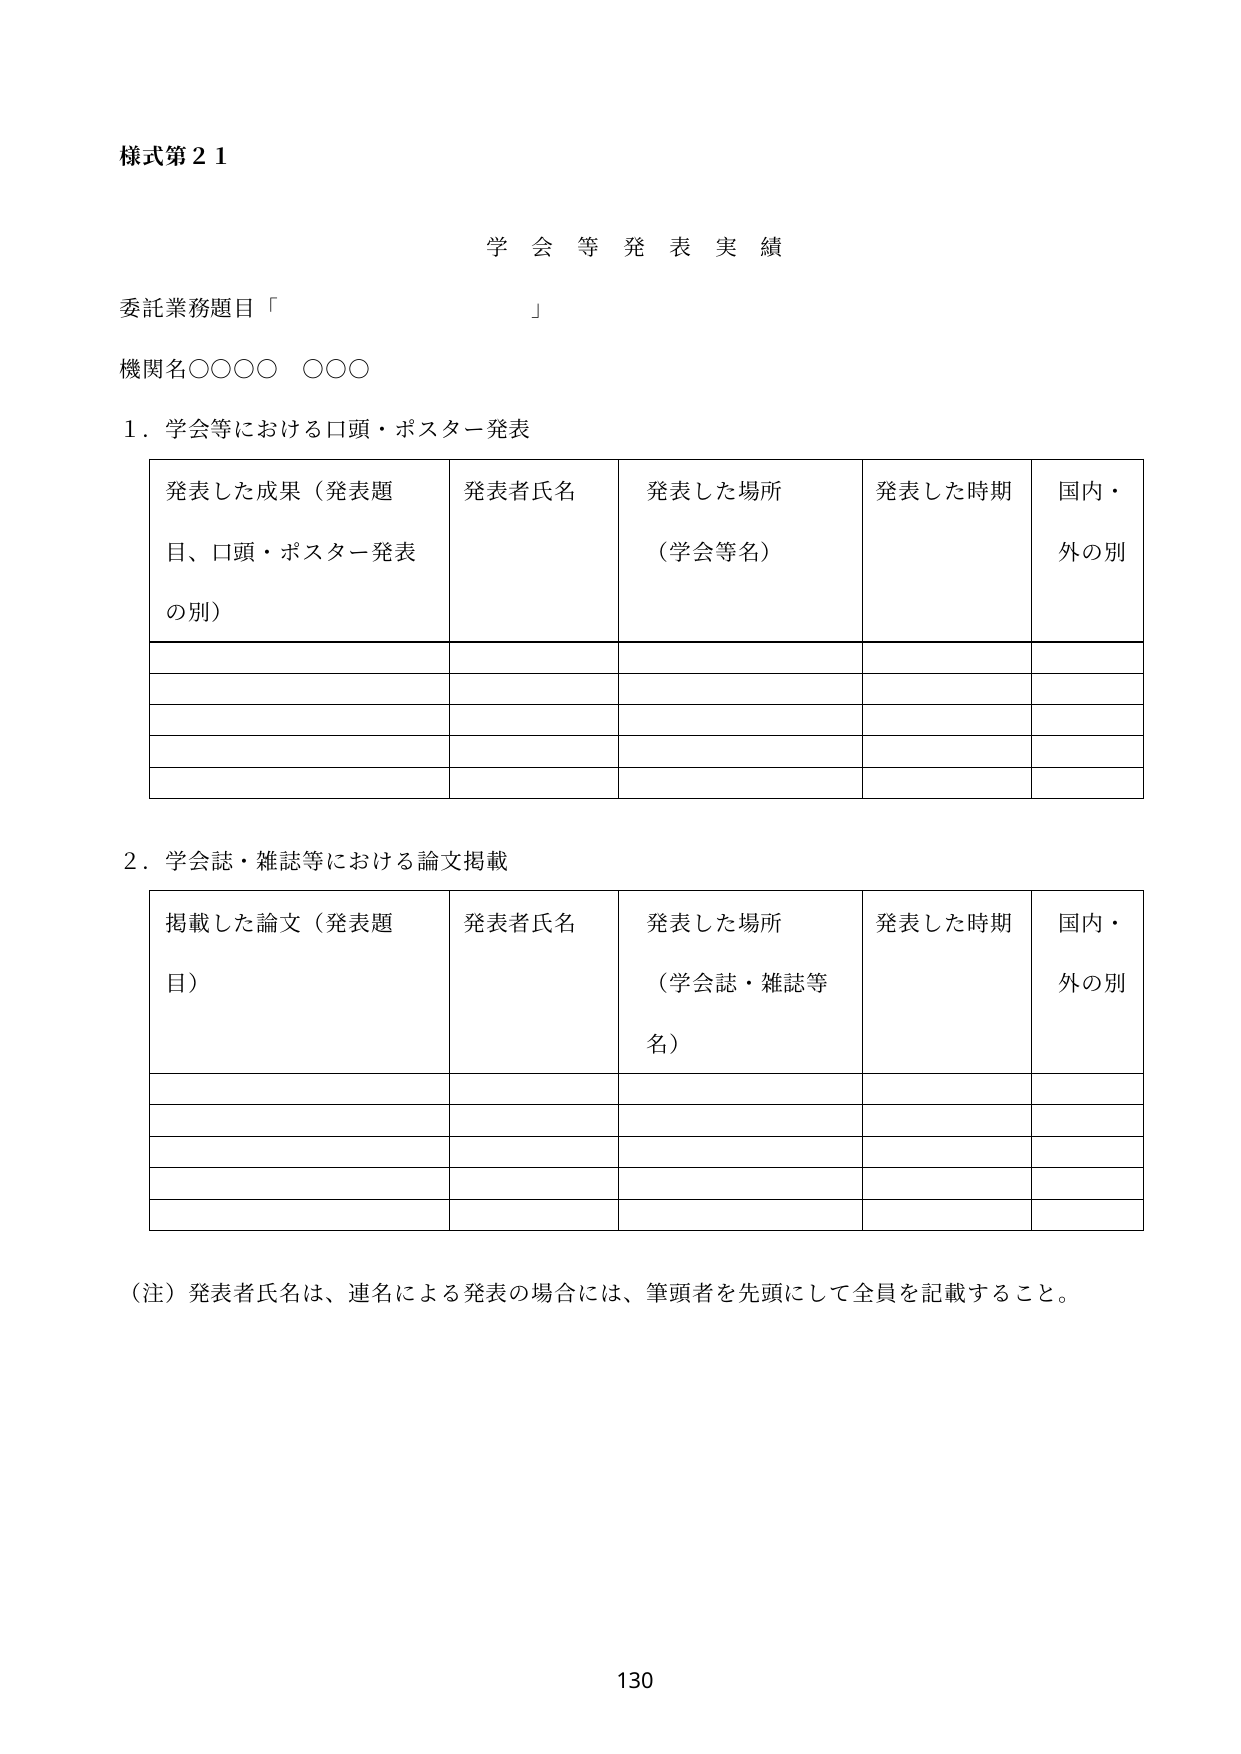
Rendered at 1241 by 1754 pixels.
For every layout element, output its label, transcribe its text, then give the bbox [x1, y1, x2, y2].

text ２．学会誌・雑誌等における論文掲載 [119, 829, 1150, 890]
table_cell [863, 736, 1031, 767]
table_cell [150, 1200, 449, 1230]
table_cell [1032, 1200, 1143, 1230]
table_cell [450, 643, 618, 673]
text （注）発表者氏名は、連名による発表の場合には、筆頭者を先頭にして全員を記載すること。 [119, 1261, 1150, 1322]
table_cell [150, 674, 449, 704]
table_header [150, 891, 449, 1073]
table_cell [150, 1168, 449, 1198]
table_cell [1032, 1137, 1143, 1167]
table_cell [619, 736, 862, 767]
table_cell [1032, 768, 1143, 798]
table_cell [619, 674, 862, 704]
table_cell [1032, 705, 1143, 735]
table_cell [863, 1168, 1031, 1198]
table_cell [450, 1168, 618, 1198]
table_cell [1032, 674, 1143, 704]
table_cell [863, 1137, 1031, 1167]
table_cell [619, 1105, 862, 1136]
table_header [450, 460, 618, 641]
text １．学会等における口頭・ポスター発表 [119, 398, 1150, 458]
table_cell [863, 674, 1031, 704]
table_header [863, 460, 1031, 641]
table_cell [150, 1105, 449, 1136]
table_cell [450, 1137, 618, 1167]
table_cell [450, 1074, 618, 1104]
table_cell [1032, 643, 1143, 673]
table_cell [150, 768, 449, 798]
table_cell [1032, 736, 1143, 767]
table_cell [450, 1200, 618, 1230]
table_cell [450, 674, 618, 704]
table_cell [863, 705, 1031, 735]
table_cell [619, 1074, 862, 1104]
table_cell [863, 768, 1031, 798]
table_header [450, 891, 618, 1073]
text 委託業務題目「 」 [119, 277, 1150, 337]
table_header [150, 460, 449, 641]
text 機関名○○○○ ○○○ [119, 337, 1150, 398]
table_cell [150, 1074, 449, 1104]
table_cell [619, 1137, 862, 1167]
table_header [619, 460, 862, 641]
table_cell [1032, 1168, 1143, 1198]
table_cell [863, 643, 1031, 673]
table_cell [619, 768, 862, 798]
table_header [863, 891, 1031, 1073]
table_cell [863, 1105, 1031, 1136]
text 様式第２１ [119, 125, 1150, 186]
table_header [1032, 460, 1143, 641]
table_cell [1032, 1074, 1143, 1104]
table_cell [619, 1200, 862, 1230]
text 学 会 等 発 表 実 績 [119, 216, 1150, 277]
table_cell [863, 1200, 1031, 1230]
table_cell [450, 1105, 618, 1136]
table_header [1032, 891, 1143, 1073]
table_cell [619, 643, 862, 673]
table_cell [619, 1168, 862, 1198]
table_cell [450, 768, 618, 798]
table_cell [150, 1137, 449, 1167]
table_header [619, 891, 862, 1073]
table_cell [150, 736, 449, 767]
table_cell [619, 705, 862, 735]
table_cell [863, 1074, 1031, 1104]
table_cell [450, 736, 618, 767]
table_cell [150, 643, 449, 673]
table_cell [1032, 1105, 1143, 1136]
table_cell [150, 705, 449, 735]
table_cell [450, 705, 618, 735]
